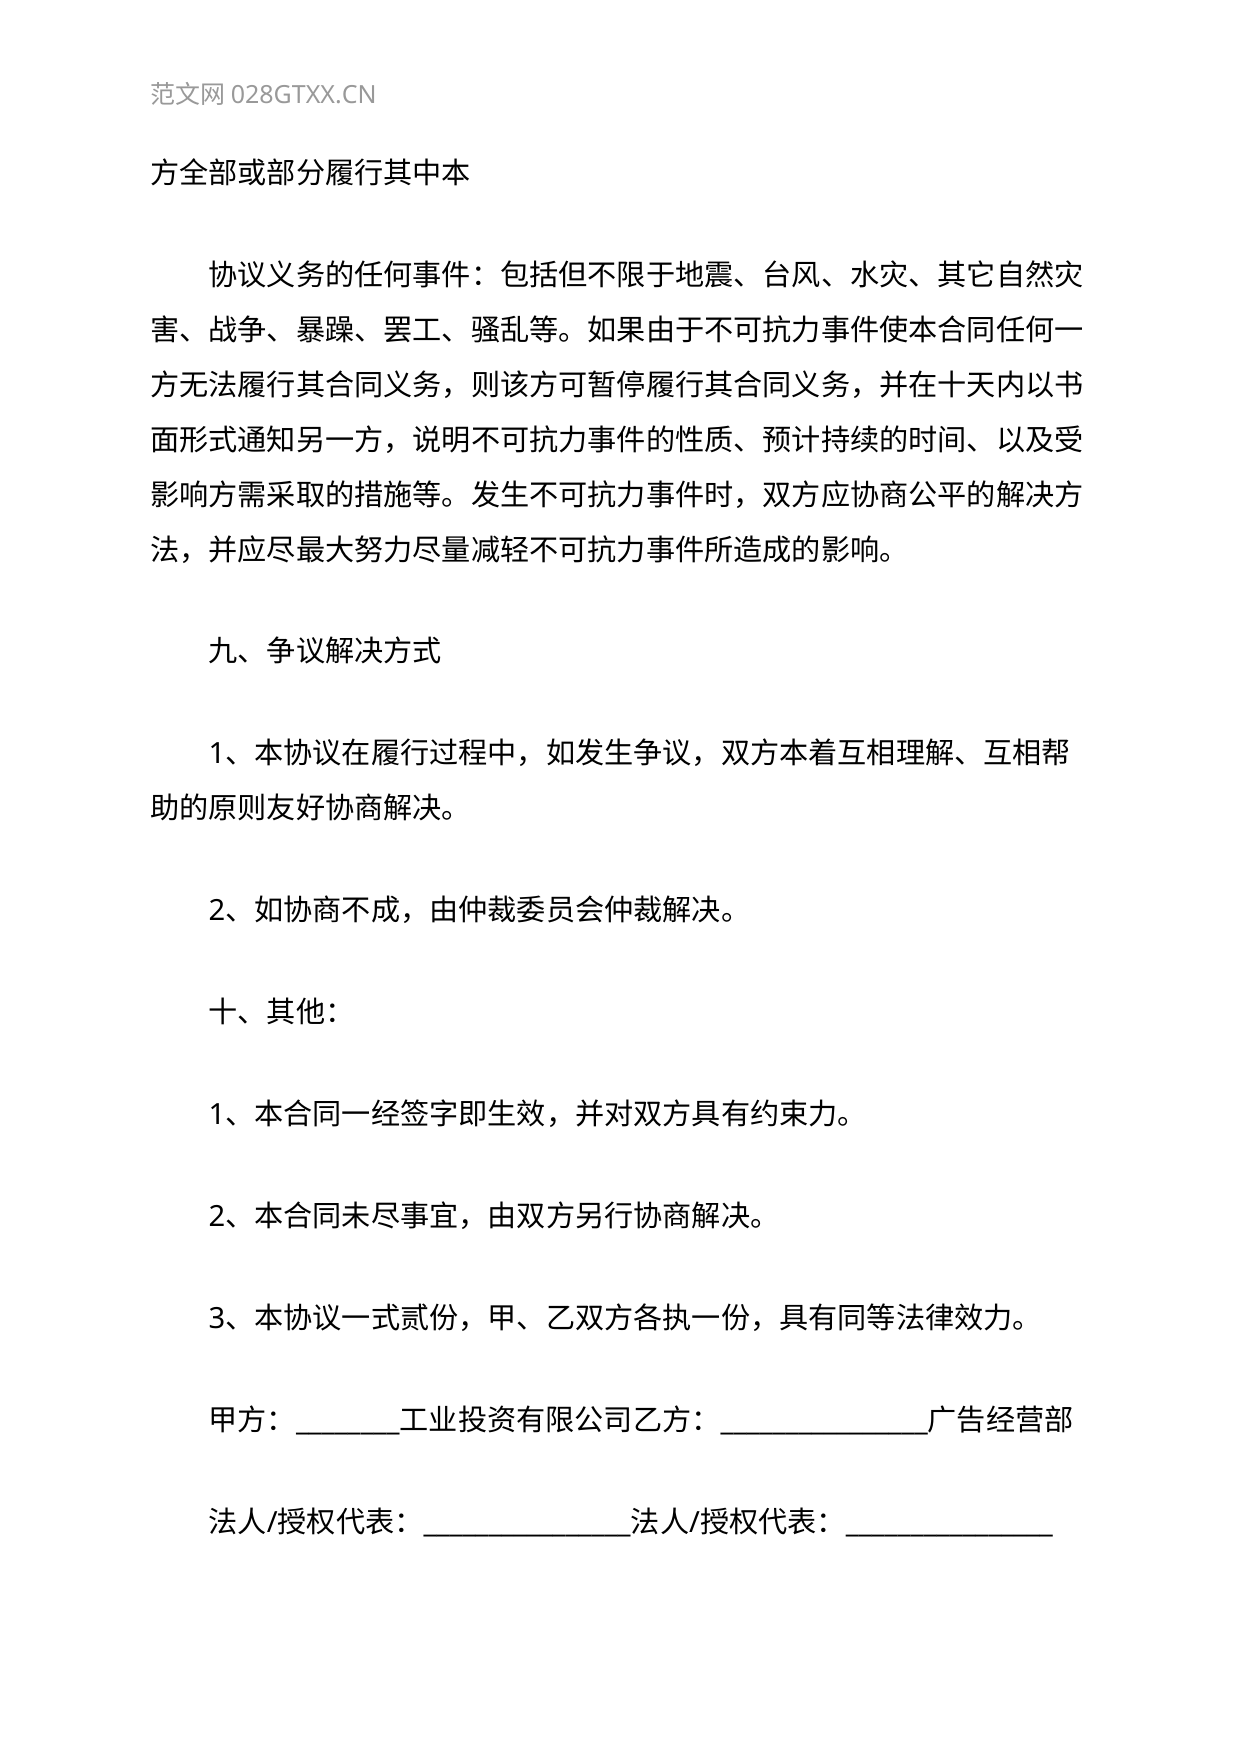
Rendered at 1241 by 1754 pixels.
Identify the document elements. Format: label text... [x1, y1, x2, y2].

text 九、争议解决方式 [150, 628, 1090, 670]
text 协议义务的任何事件：包括但不限于地震、台风、水灾、其它自然灾害、战争、暴躁、罢工、骚乱等。如果由于不可抗力事件使本合同任何一方无法履行其合同义务，则该方可暂停履行其合同义务，并在十天内以书面形式通知另一方，说明不可抗力事件的性质、预计持续的时间、以及受影响方需采取的措施等。发生不可抗力事件时，双方应协商公平的解决方法，并应尽最大努力尽量减轻不可抗力事件所造成的影响。 [150, 252, 1090, 568]
text 2、如协商不成，由仲裁委员会仲裁解决。 [150, 887, 1090, 929]
text 甲方：________工业投资有限公司乙方：________________广告经营部 [150, 1396, 1090, 1439]
text 1、本合同一经签字即生效，并对双方具有约束力。 [150, 1090, 1090, 1133]
text 法人/授权代表：________________法人/授权代表：________________ [150, 1498, 1090, 1541]
text 十、其他： [150, 988, 1090, 1031]
text 3、本协议一式贰份，甲、乙双方各执一份，具有同等法律效力。 [150, 1294, 1090, 1337]
text 2、本合同未尽事宜，由双方另行协商解决。 [150, 1192, 1090, 1235]
text 1、本协议在履行过程中，如发生争议，双方本着互相理解、互相帮助的原则友好协商解决。 [150, 730, 1090, 827]
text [150, 150, 1090, 192]
